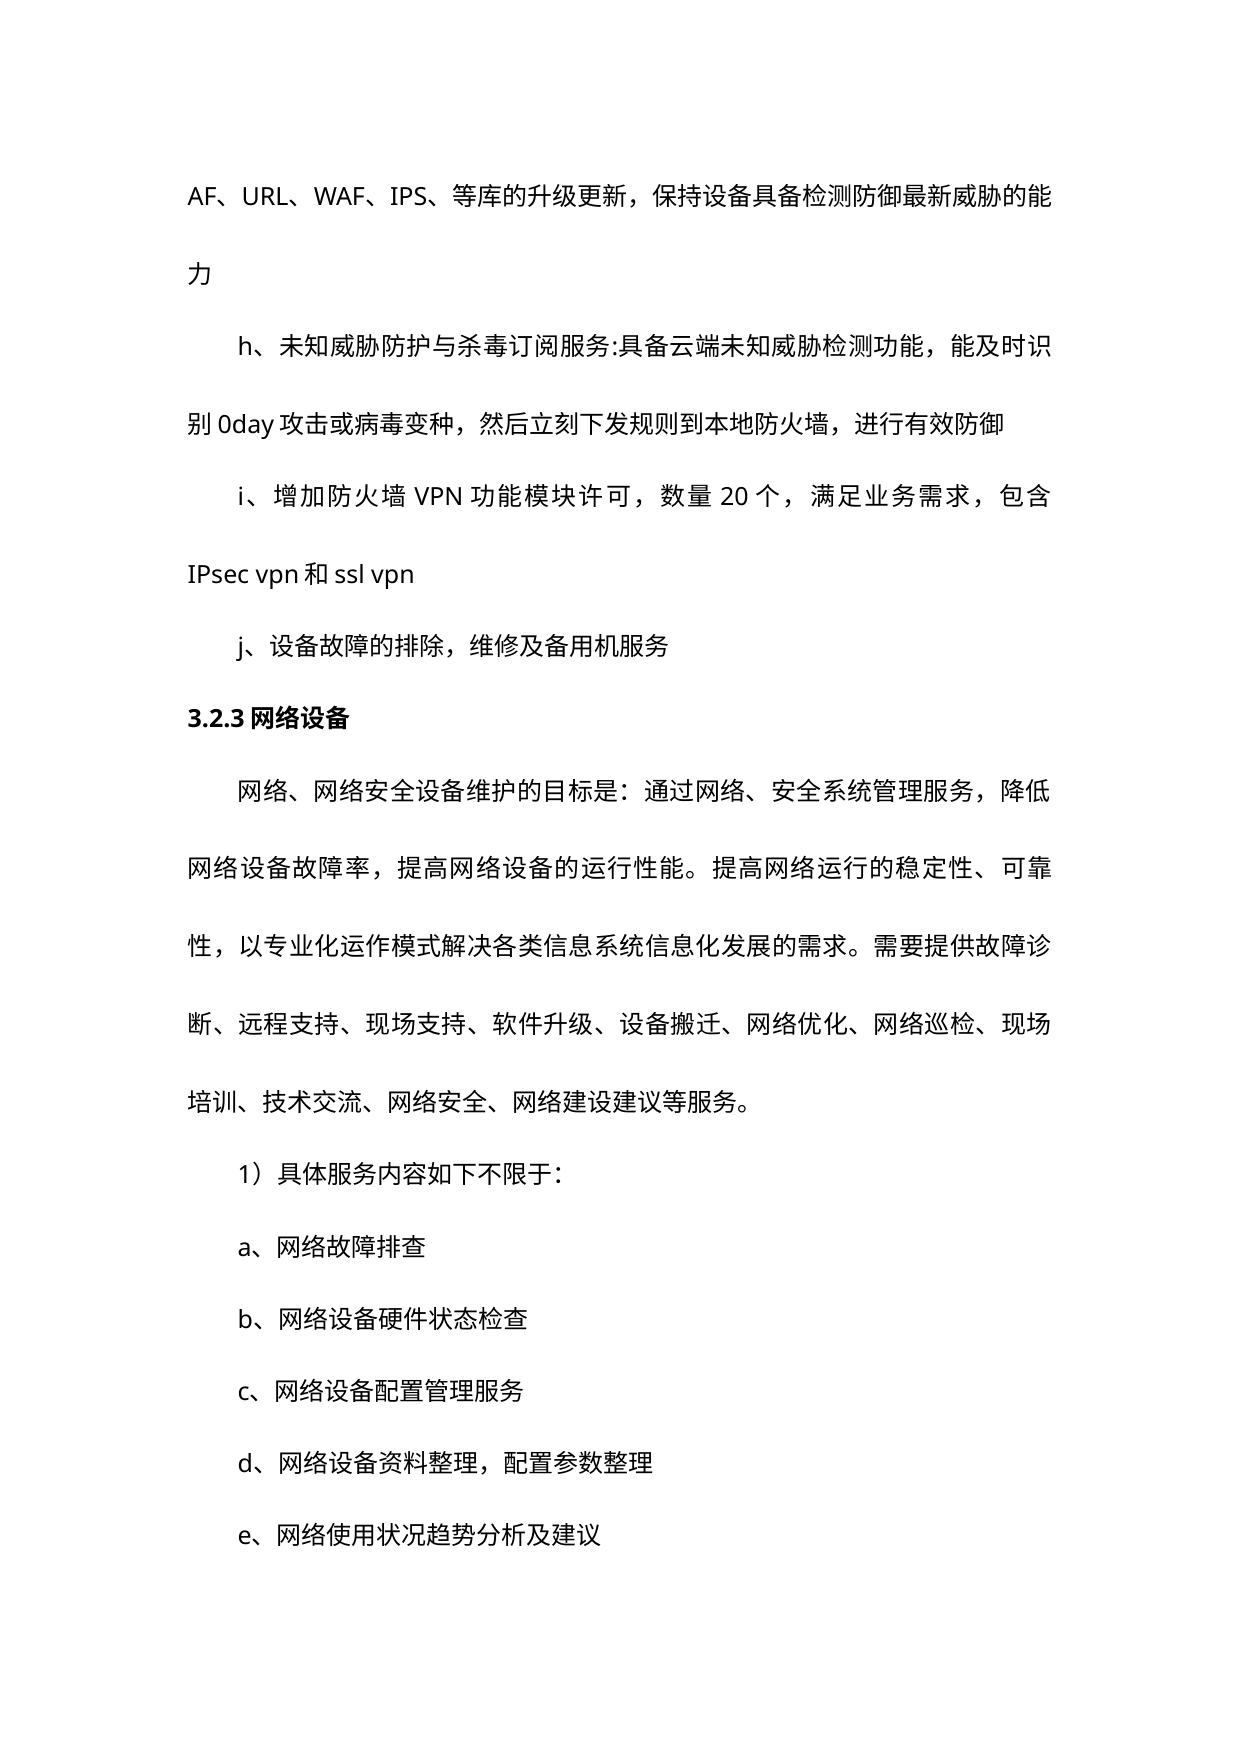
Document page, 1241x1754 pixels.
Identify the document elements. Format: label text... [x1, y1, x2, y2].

text 网络、网络安全设备维护的目标是：通过网络、安全系统管理服务，降低网络设备故障率，提高网络设备的运行性能。提高网络运行的稳定性、可靠性，以专业化运作模式解决各类信息系统信息化发展的需求。需要提供故障诊断、远程支持、现场支持、软件升级、设备搬迁、网络优化、网络巡检、现场培训、技术交流、网络安全、网络建设建议等服务。 [187, 757, 1053, 1133]
text h、未知威胁防护与杀毒订阅服务:具备云端未知威胁检测功能，能及时识别0day攻击或病毒变种，然后立刻下发规则到本地防火墙，进行有效防御 [187, 312, 1053, 455]
text i、增加防火墙VPN功能模块许可，数量20个，满足业务需求，包含IPsec vpn和ssl vpn [187, 462, 1053, 605]
text 1）具体服务内容如下不限于： [187, 1141, 1053, 1206]
text a、网络故障排查 [187, 1213, 1053, 1278]
text c、网络设备配置管理服务 [187, 1357, 1053, 1422]
text d、网络设备资料整理，配置参数整理 [187, 1429, 1053, 1494]
text 3.2.3网络设备 [187, 684, 1053, 749]
text b、网络设备硬件状态检查 [187, 1285, 1053, 1350]
text e、网络使用状况趋势分析及建议 [187, 1501, 1053, 1566]
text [187, 162, 1053, 305]
text j、设备故障的排除，维修及备用机服务 [187, 612, 1053, 677]
